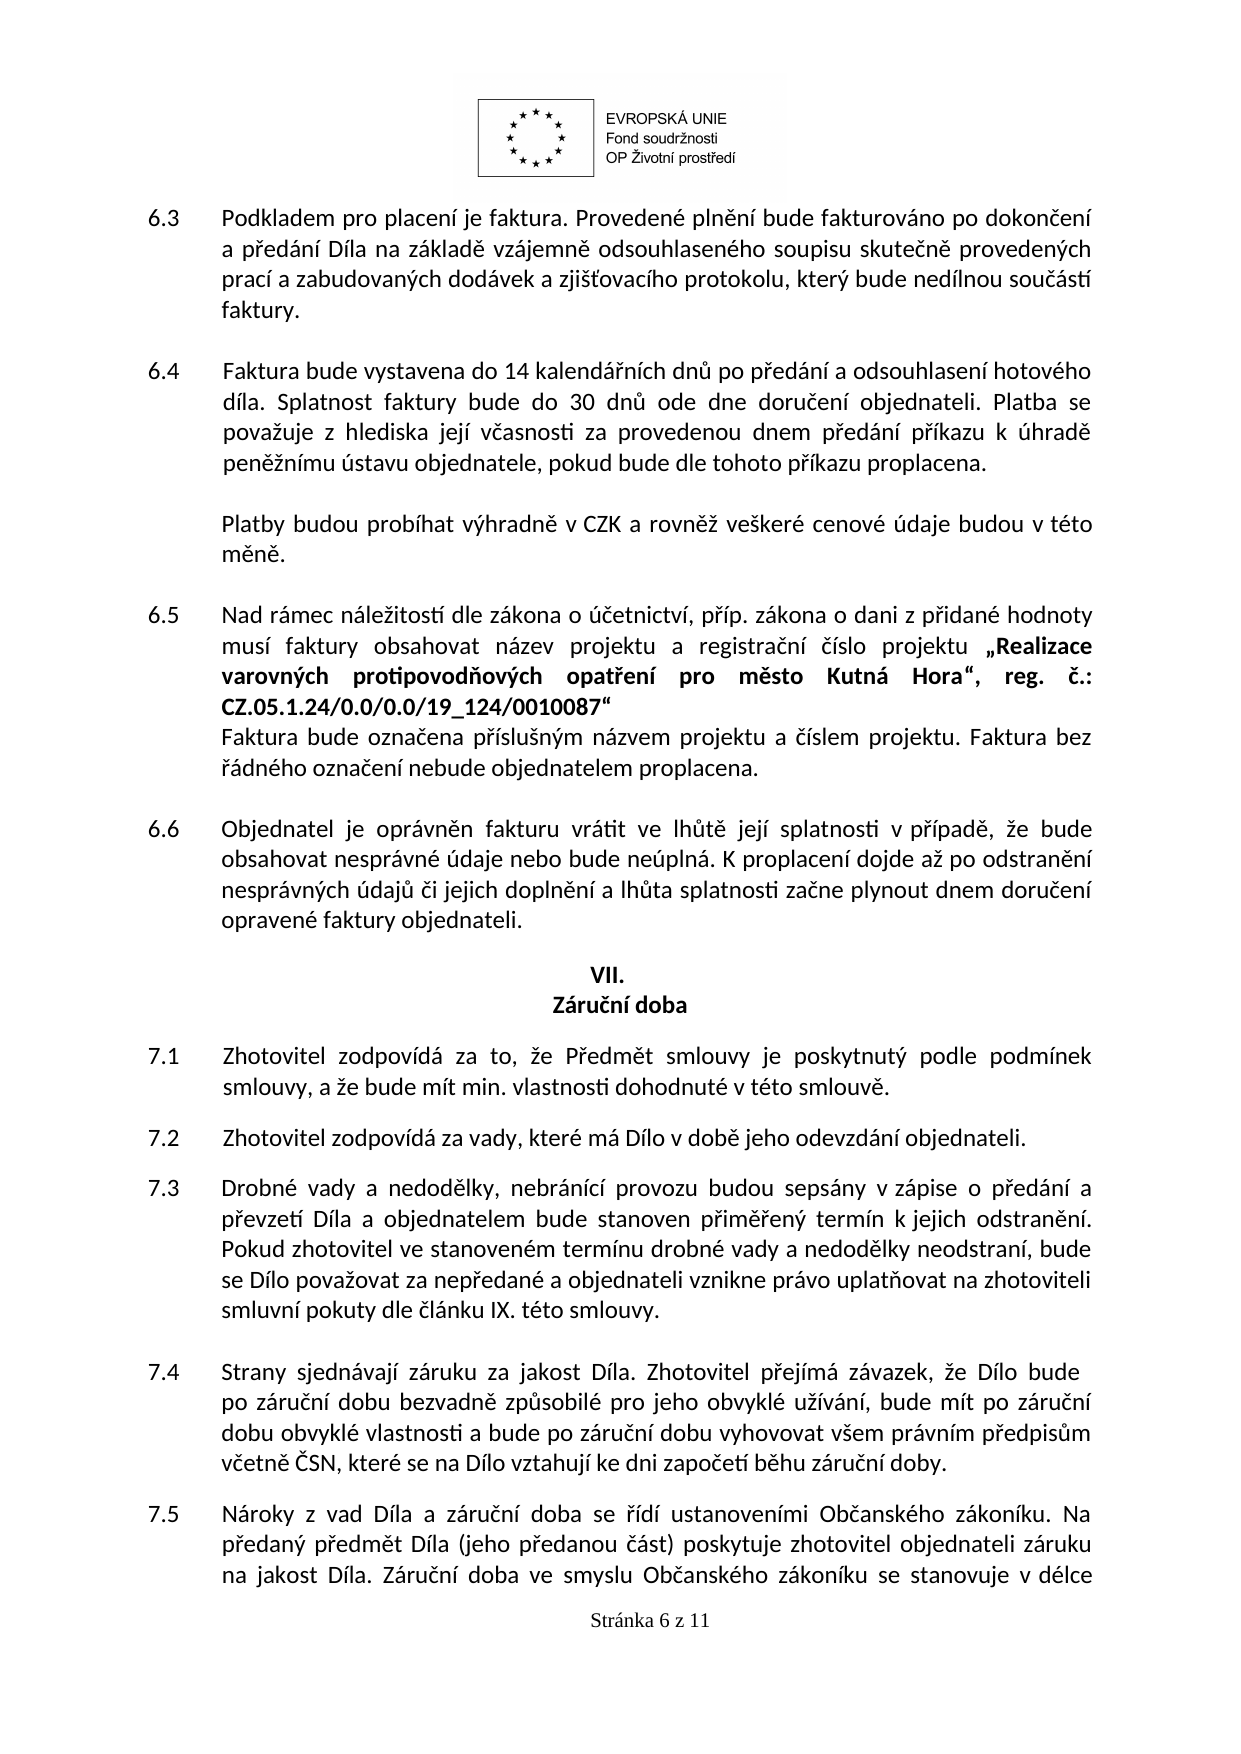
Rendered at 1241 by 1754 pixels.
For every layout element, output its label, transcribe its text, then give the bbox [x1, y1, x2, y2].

text 6.3 Podkladem pro placení je faktura. Provedené plnění bude fakturováno po dokončení a předání Díla na základě vzájemně odsouhlaseného soupisu skutečně provedených prací a zabudovaných dodávek a zjišťovacího protokolu, který bude nedílnou součástí faktury. [148, 202, 1092, 324]
text 7.3 Drobné vady a nedodělky, nebránící provozu budou sepsány v zápise o předání a převzetí Díla a objednatelem bude stanoven přiměřený termín k jejich odstranění. Pokud zhotovitel ve stanoveném termínu drobné vady a nedodělky neodstraní, bude se Dílo považovat za nepředané a objednateli vznikne právo uplatňovat na zhotoviteli smluvní pokuty dle článku IX. této smlouvy. [148, 1173, 1092, 1325]
text 6.4 Faktura bude vystavena do 14 kalendářních dnů po předání a odsouhlasení hotového díla. Splatnost faktury bude do 30 dnů ode dne doručení objednateli. Platba se považuje z hlediska její včasnosti za provedenou dnem předání příkazu k úhradě peněžnímu ústavu objednatele, pokud bude dle tohoto příkazu proplacena. [148, 355, 1092, 477]
text Záruční doba [148, 989, 1092, 1020]
picture [452, 73, 788, 203]
text Faktura bude označena příslušným názvem projektu a číslem projektu. Faktura bez řádného označení nebude objednatelem proplacena. [221, 721, 1092, 782]
text 7.1 Zhotovitel zodpovídá za to, že Předmět smlouvy je poskytnutý podle podmínek smlouvy, a že bude mít min. vlastnosti dohodnuté v této smlouvě. [148, 1040, 1092, 1101]
text VII. [516, 959, 1092, 989]
list Zhotovitel zodpovídá za vady, které má Dílo v době jeho odevzdání objednateli. [148, 1122, 1092, 1152]
text 7.4 Strany sjednávají záruku za jakost Díla. Zhotovitel přejímá závazek, že Dílo bude po záruční dobu bezvadně způsobilé pro jeho obvyklé užívání, bude mít po záruční dobu obvyklé vlastnosti a bude po záruční dobu vyhovovat všem právním předpisům včetně ČSN, které se na Dílo vztahují ke dni započetí běhu záruční doby. [148, 1356, 1092, 1478]
text Platby budou probíhat výhradně v CZK a rovněž veškeré cenové údaje budou v této měně. [221, 508, 1092, 569]
text 6.5 Nad rámec náležitostí dle zákona o účetnictví, příp. zákona o dani z přidané hodnoty musí faktury obsahovat název projektu a registrační číslo projektu „Realizace varovných protipovodňových opatření pro město Kutná Hora“, reg. č.: CZ.05.1.24/0.0/0.0/19_124/0010087“ [148, 599, 1092, 721]
text 6.6 Objednatel je oprávněn fakturu vrátit ve lhůtě její splatnosti v případě, že bude obsahovat nesprávné údaje nebo bude neúplná. K proplacení dojde až po odstranění nesprávných údajů či jejich doplnění a lhůta splatnosti začne plynout dnem doručení opravené faktury objednateli. [148, 813, 1092, 935]
